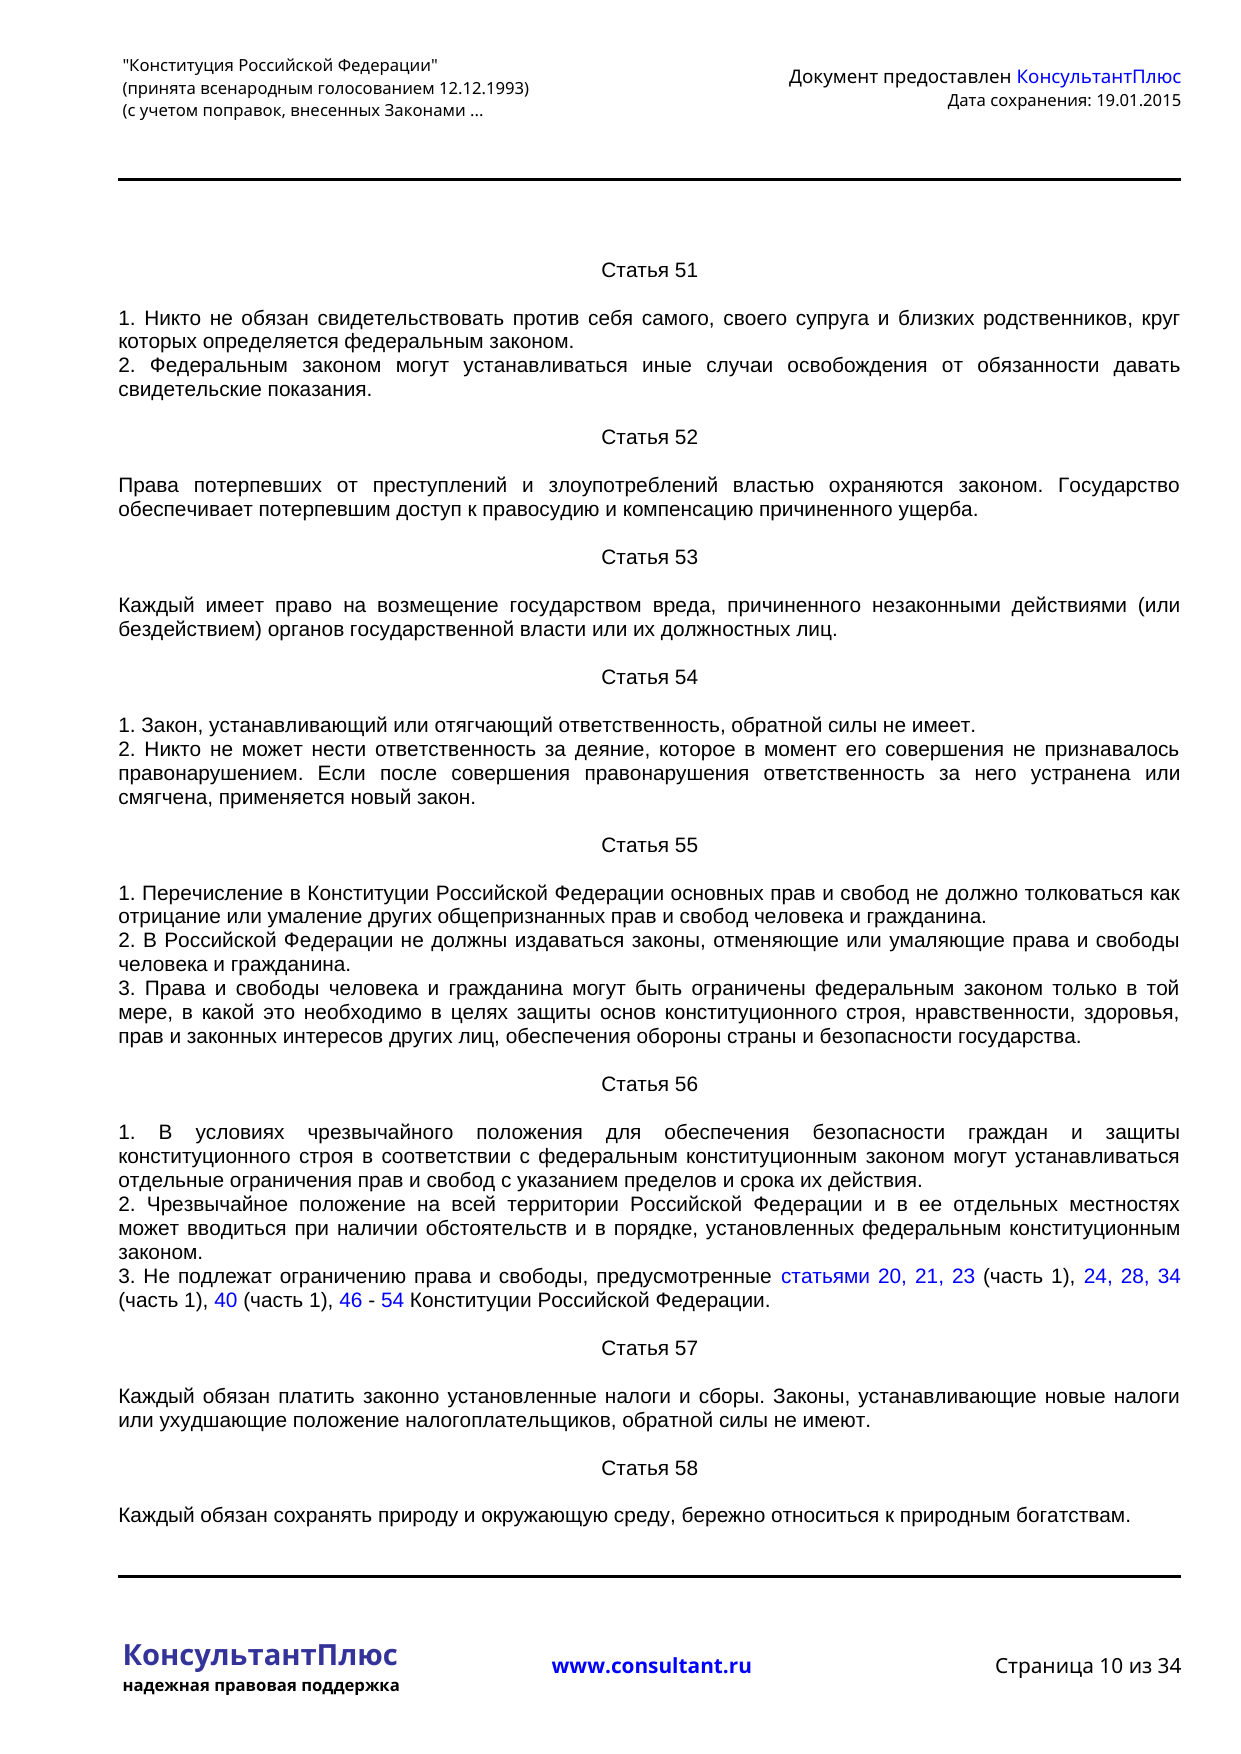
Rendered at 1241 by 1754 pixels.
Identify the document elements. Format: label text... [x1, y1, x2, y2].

text Статья 52 [118, 425, 1181, 449]
text 3. Не подлежат ограничению права и свободы, предусмотренные статьями 20, 21, 23 (часть 1), 24, 28, 34 (часть 1), 40 (часть 1), 46 - 54 Конституции Российской Федерации. [118, 1264, 1181, 1312]
text Каждый имеет право на возмещение государством вреда, причиненного незаконными действиями (или бездействием) органов государственной власти или их должностных лиц. [118, 593, 1181, 641]
text Статья 53 [118, 545, 1181, 569]
text 2. В Российской Федерации не должны издаваться законы, отменяющие или умаляющие права и свободы человека и гражданина. [118, 928, 1181, 976]
text 2. Никто не может нести ответственность за деяние, которое в момент его совершения не признавалось правонарушением. Если после совершения правонарушения ответственность за него устранена или смягчена, применяется новый закон. [118, 737, 1181, 808]
text 1. Закон, устанавливающий или отягчающий ответственность, обратной силы не имеет. [118, 713, 1181, 737]
text 1. Никто не обязан свидетельствовать против себя самого, своего супруга и близких родственников, круг которых определяется федеральным законом. [118, 305, 1181, 353]
text Статья 57 [118, 1336, 1181, 1359]
text Статья 56 [118, 1072, 1181, 1096]
text 1. В условиях чрезвычайного положения для обеспечения безопасности граждан и защиты конституционного строя в соответствии с федеральным конституционным законом могут устанавливаться отдельные ограничения прав и свобод с указанием пределов и срока их действия. [118, 1120, 1181, 1192]
text Каждый обязан платить законно установленные налоги и сборы. Законы, устанавливающие новые налоги или ухудшающие положение налогоплательщиков, обратной силы не имеют. [118, 1383, 1181, 1431]
text Статья 58 [118, 1455, 1181, 1479]
text Права потерпевших от преступлений и злоупотреблений властью охраняются законом. Государство обеспечивает потерпевшим доступ к правосудию и компенсацию причиненного ущерба. [118, 473, 1181, 521]
text 1. Перечисление в Конституции Российской Федерации основных прав и свобод не должно толковаться как отрицание или умаление других общепризнанных прав и свобод человека и гражданина. [118, 880, 1181, 928]
text 2. Федеральным законом могут устанавливаться иные случаи освобождения от обязанности давать свидетельские показания. [118, 353, 1181, 401]
text Статья 51 [118, 257, 1181, 281]
text Статья 55 [118, 832, 1181, 856]
text 2. Чрезвычайное положение на всей территории Российской Федерации и в ее отдельных местностях может вводиться при наличии обстоятельств и в порядке, установленных федеральным конституционным законом. [118, 1192, 1181, 1264]
text Каждый обязан сохранять природу и окружающую среду, бережно относиться к природным богатствам. [118, 1503, 1181, 1527]
text 3. Права и свободы человека и гражданина могут быть ограничены федеральным законом только в той мере, в какой это необходимо в целях защиты основ конституционного строя, нравственности, здоровья, прав и законных интересов других лиц, обеспечения обороны страны и безопасности государства. [118, 976, 1181, 1048]
text Статья 54 [118, 665, 1181, 689]
